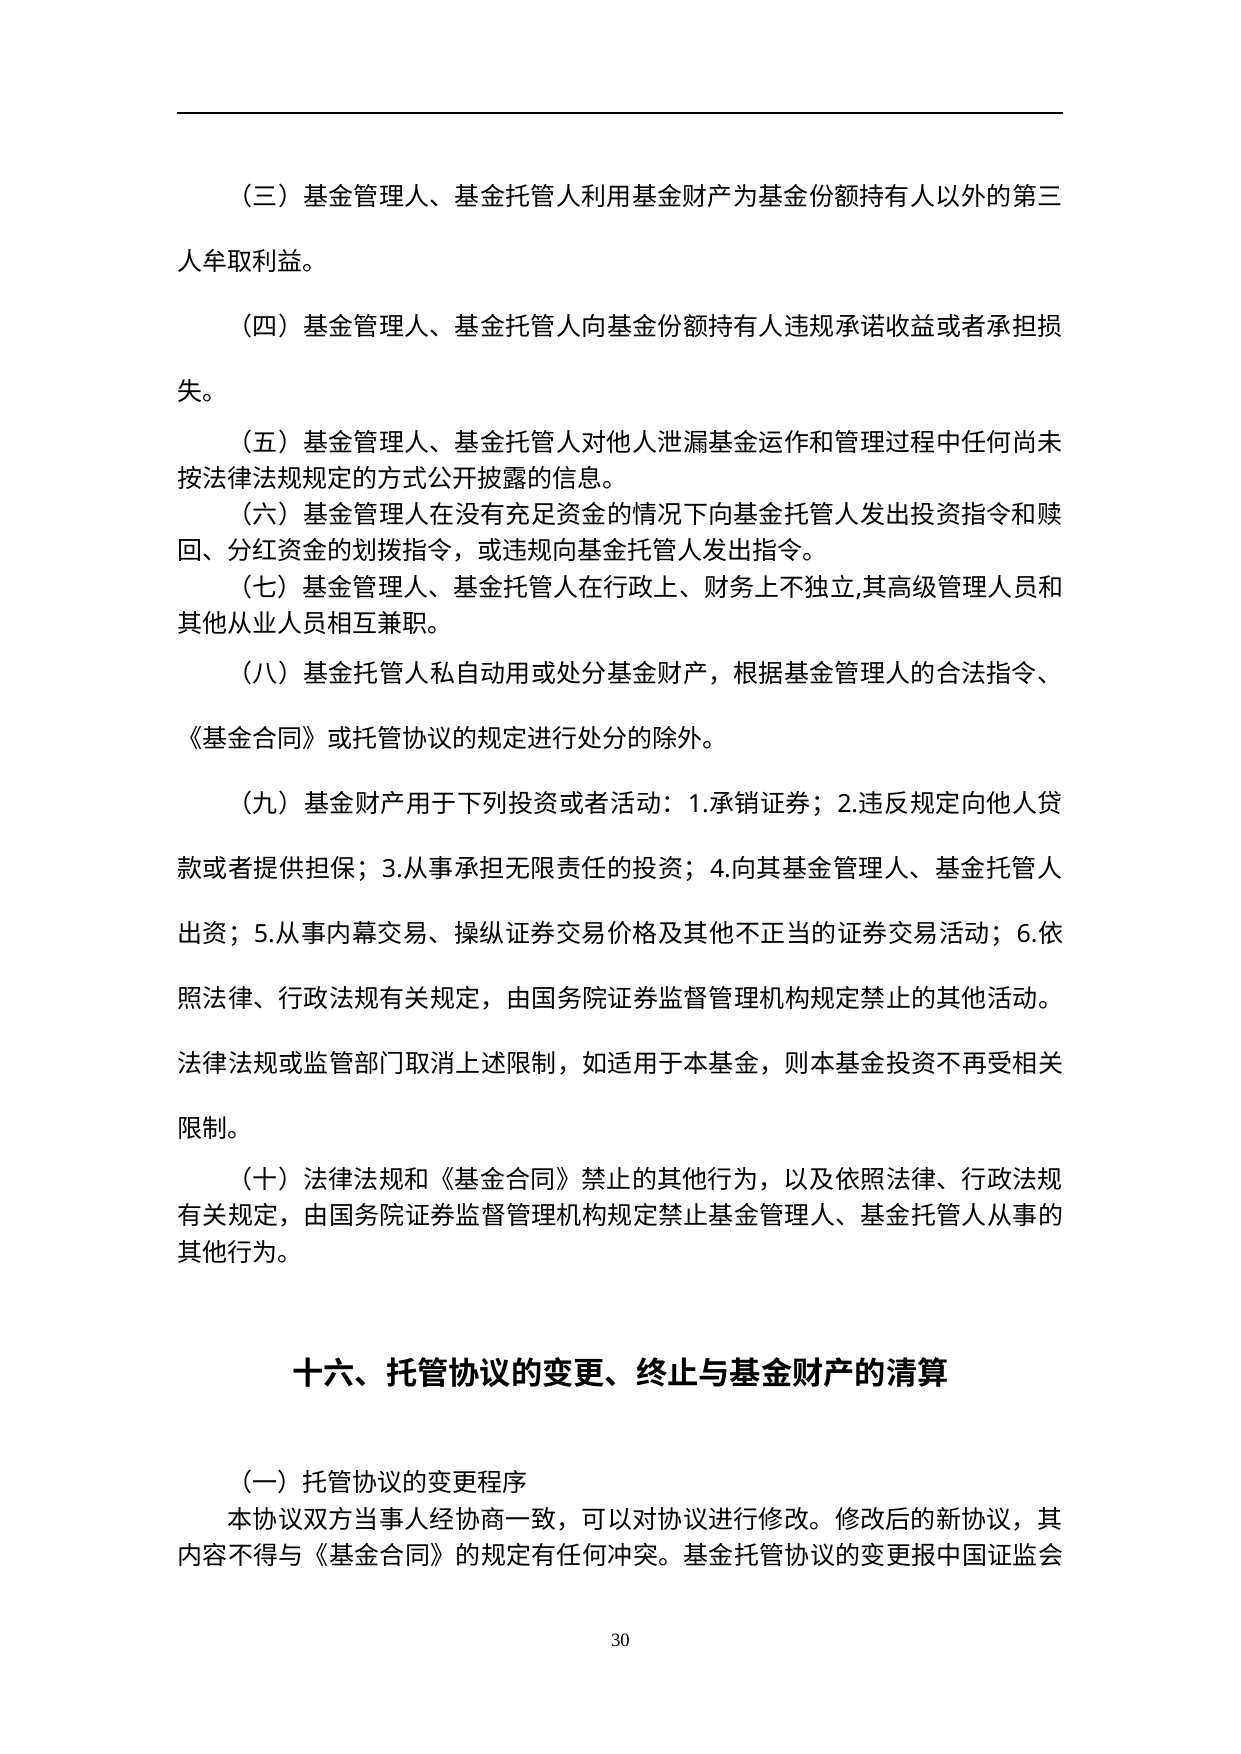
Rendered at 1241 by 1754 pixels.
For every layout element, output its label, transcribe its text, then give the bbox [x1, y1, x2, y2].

text （四）基金管理人、基金托管人向基金份额持有人违规承诺收益或者承担损失。 [177, 292, 1063, 422]
text （八）基金托管人私自动用或处分基金财产，根据基金管理人的合法指令、《基金合同》或托管协议的规定进行处分的除外。 [177, 639, 1063, 769]
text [177, 1499, 1063, 1572]
text （十）法律法规和《基金合同》禁止的其他行为，以及依照法律、行政法规有关规定，由国务院证券监督管理机构规定禁止基金管理人、基金托管人从事的其他行为。 [177, 1159, 1063, 1268]
text （五）基金管理人、基金托管人对他人泄漏基金运作和管理过程中任何尚未按法律法规规定的方式公开披露的信息。 [177, 422, 1063, 494]
text （九）基金财产用于下列投资或者活动：1.承销证券；2.违反规定向他人贷款或者提供担保；3.从事承担无限责任的投资；4.向其基金管理人、基金托管人出资；5.从事内幕交易、操纵证券交易价格及其他不正当的证券交易活动；6.依照法律、行政法规有关规定，由国务院证券监督管理机构规定禁止的其他活动。法律法规或监管部门取消上述限制，如适用于本基金，则本基金投资不再受相关限制。 [177, 769, 1063, 1159]
text （一）托管协议的变更程序 [177, 1463, 1063, 1499]
text （七）基金管理人、基金托管人在行政上、财务上不独立,其高级管理人员和其他从业人员相互兼职。 [177, 567, 1063, 639]
subtitle 十六、托管协议的变更、终止与基金财产的清算 [177, 1338, 1063, 1403]
text （六）基金管理人在没有充足资金的情况下向基金托管人发出投资指令和赎回、分红资金的划拨指令，或违规向基金托管人发出指令。 [177, 494, 1063, 567]
text （三）基金管理人、基金托管人利用基金财产为基金份额持有人以外的第三人牟取利益。 [177, 162, 1063, 292]
